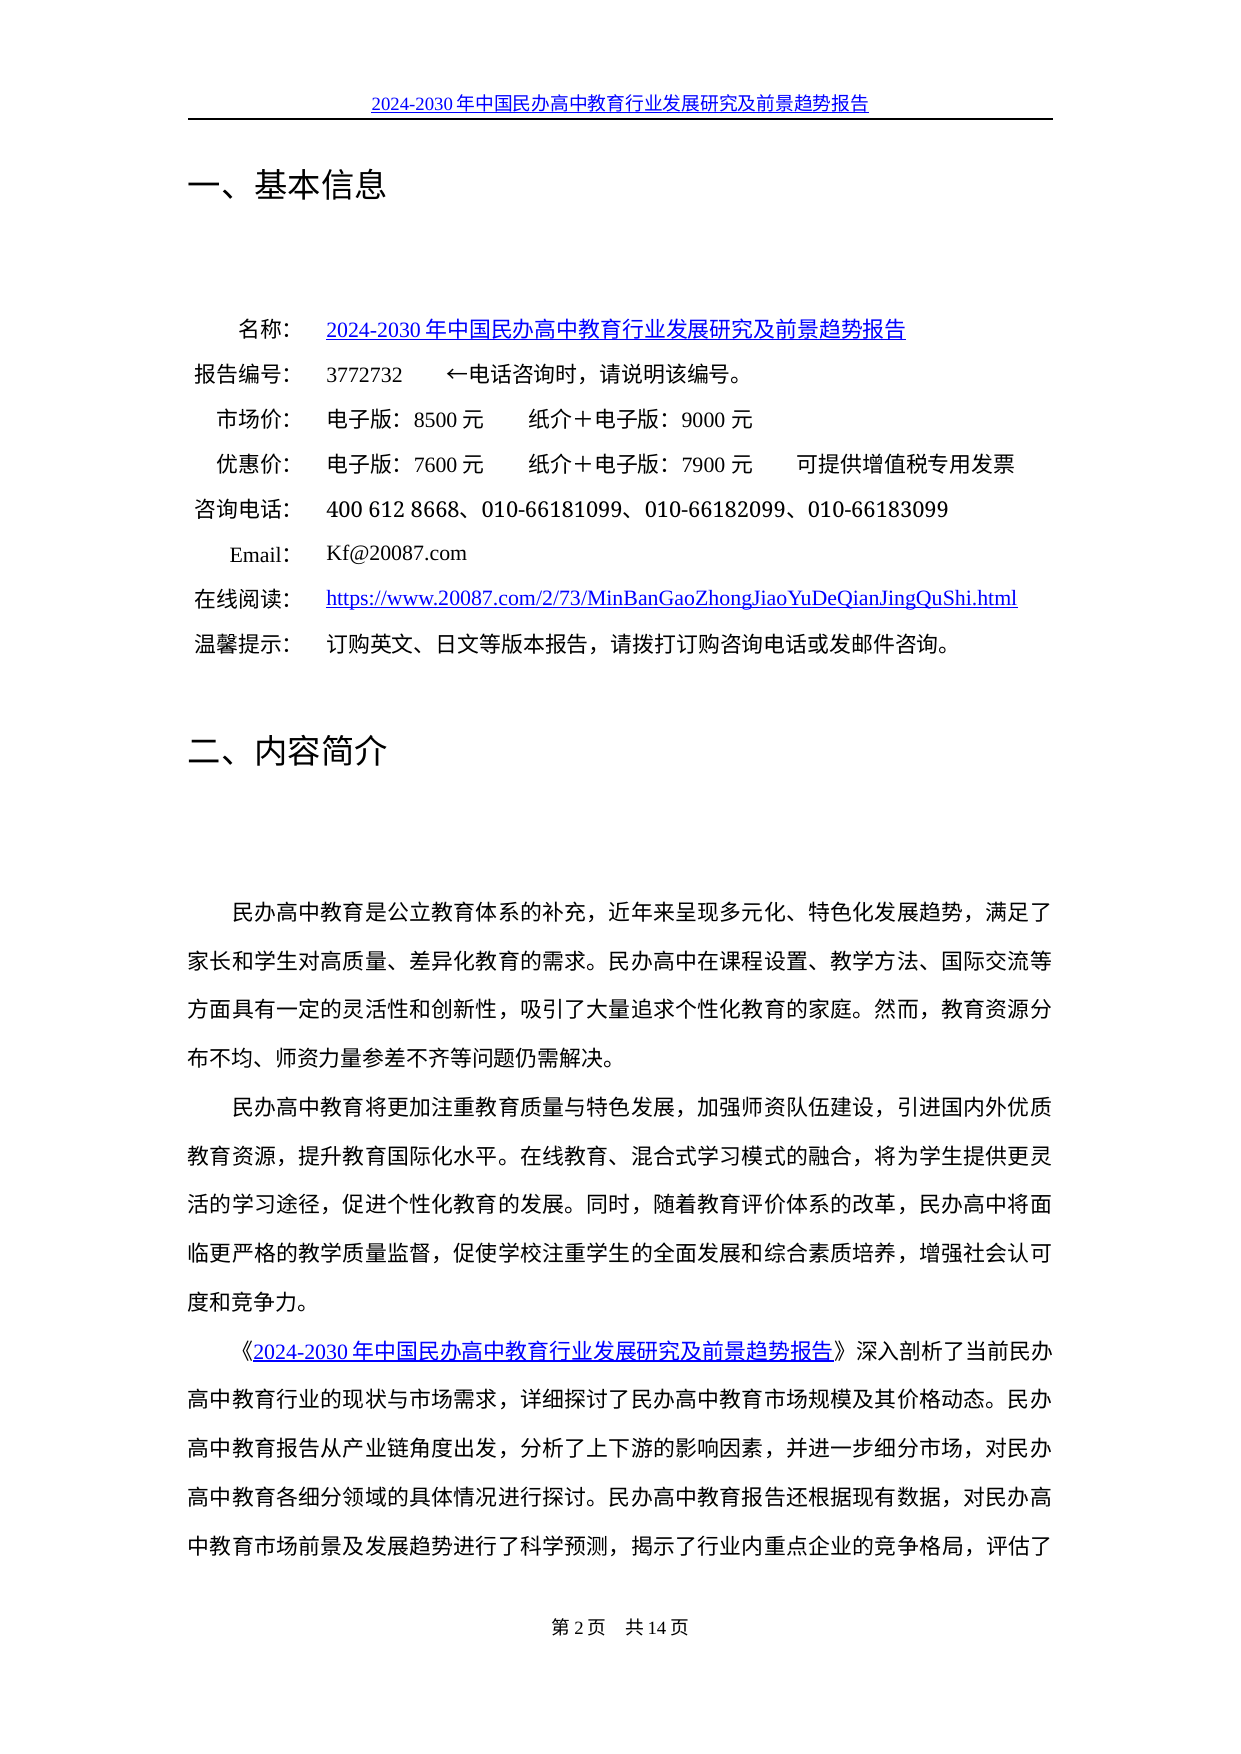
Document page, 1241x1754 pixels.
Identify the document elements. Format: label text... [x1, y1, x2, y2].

table_cell 电子版：8500 元 纸介＋电子版：9000 元 [315, 402, 1073, 447]
title 一、基本信息 [187, 150, 1053, 215]
table_cell 市场价： [167, 402, 315, 447]
table_cell 3772732 ←电话咨询时，请说明该编号。 [315, 357, 1073, 402]
table_cell 报告编号： [167, 357, 315, 402]
table_cell 电子版：7600 元 纸介＋电子版：7900 元 可提供增值税专用发票 [315, 447, 1073, 492]
table_cell Email： [167, 537, 315, 582]
title 二、内容简介 [187, 717, 1053, 782]
table_cell Kf@20087.com [315, 537, 1073, 582]
table_cell 优惠价： [167, 447, 315, 492]
table_cell [315, 582, 1073, 627]
table_header 2024-2030年中国民办高中教育行业发展研究及前景趋势报告 [315, 312, 1073, 357]
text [187, 894, 1053, 1561]
table_cell 订购英文、日文等版本报告，请拨打订购咨询电话或发邮件咨询。 [315, 627, 1073, 672]
table_header 名称： [167, 312, 315, 357]
table_cell 温馨提示： [167, 627, 315, 672]
table_cell 400 612 8668、010-66181099、010-66182099、010-66183099 [315, 492, 1073, 537]
table_cell 咨询电话： [167, 492, 315, 537]
table_cell 在线阅读： [167, 582, 315, 627]
